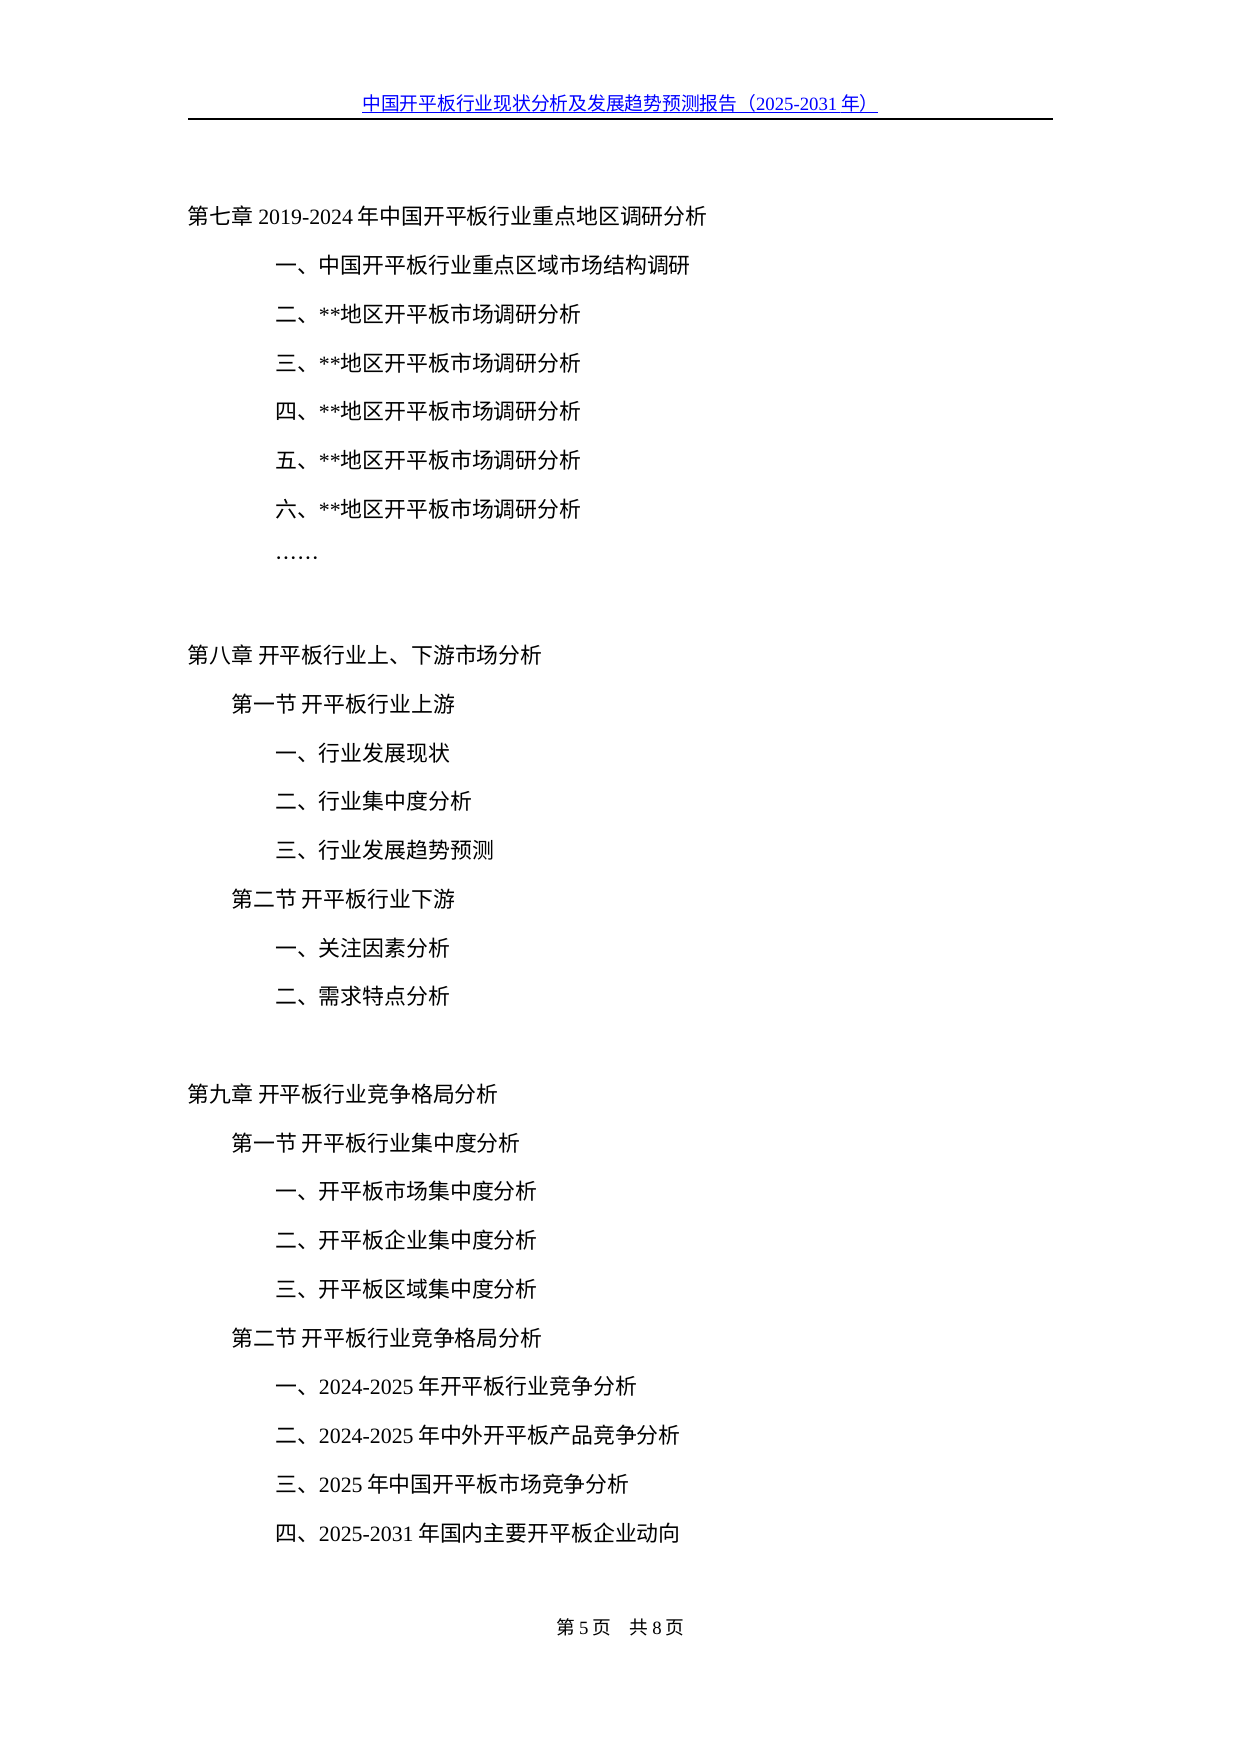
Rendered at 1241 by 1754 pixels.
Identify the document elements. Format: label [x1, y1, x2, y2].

text [187, 150, 1053, 1548]
